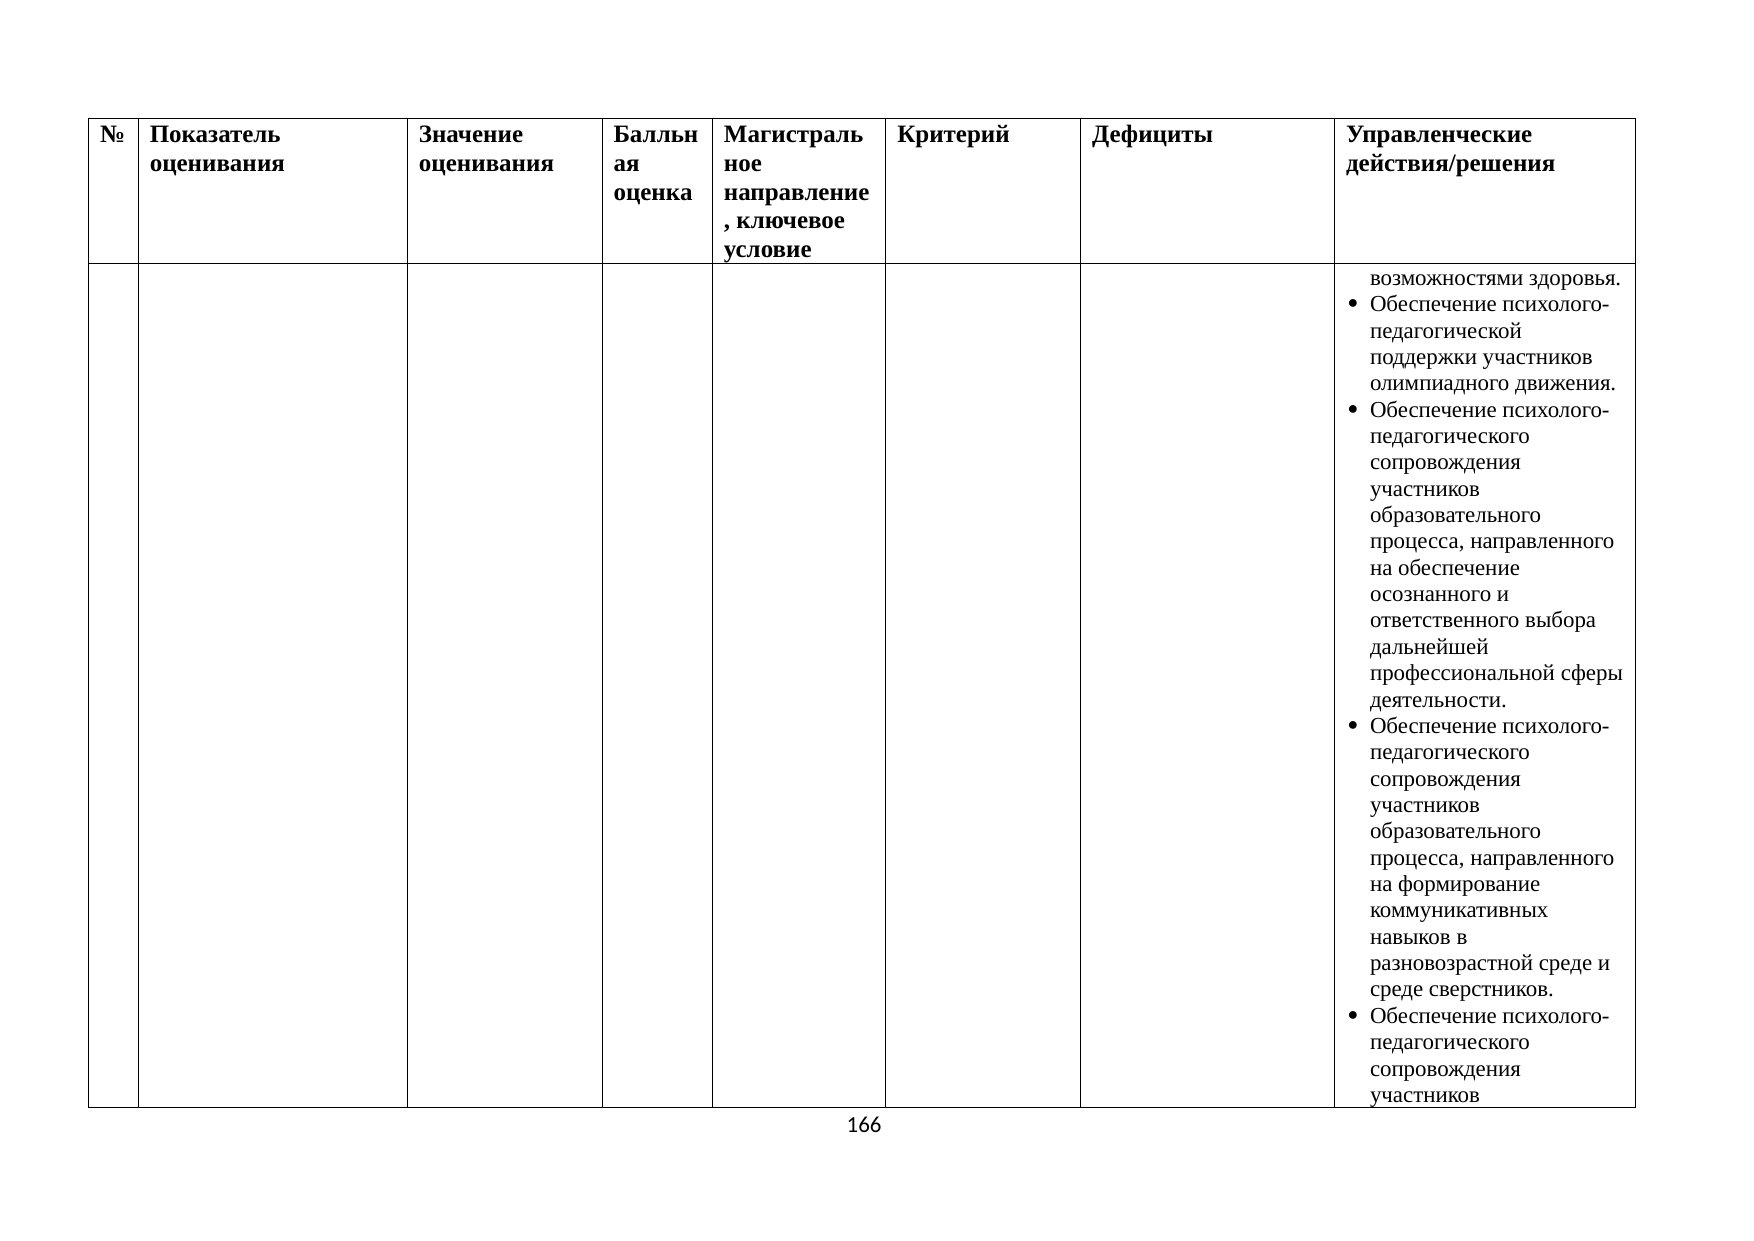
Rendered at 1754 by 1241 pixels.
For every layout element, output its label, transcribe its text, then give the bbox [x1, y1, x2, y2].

table_header Критерий [886, 119, 1080, 263]
table_header № [89, 119, 138, 263]
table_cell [1081, 264, 1334, 1107]
table_header Значение оценивания [408, 119, 602, 263]
table_header Дефициты [1081, 119, 1334, 263]
table_header Балльная оценка [603, 119, 712, 263]
table_header Управленческие действия/решения [1335, 119, 1635, 263]
table_header Магистральное направление, ключевое условие [713, 119, 885, 263]
table_header Показатель оценивания [139, 119, 407, 263]
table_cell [1335, 264, 1635, 1107]
